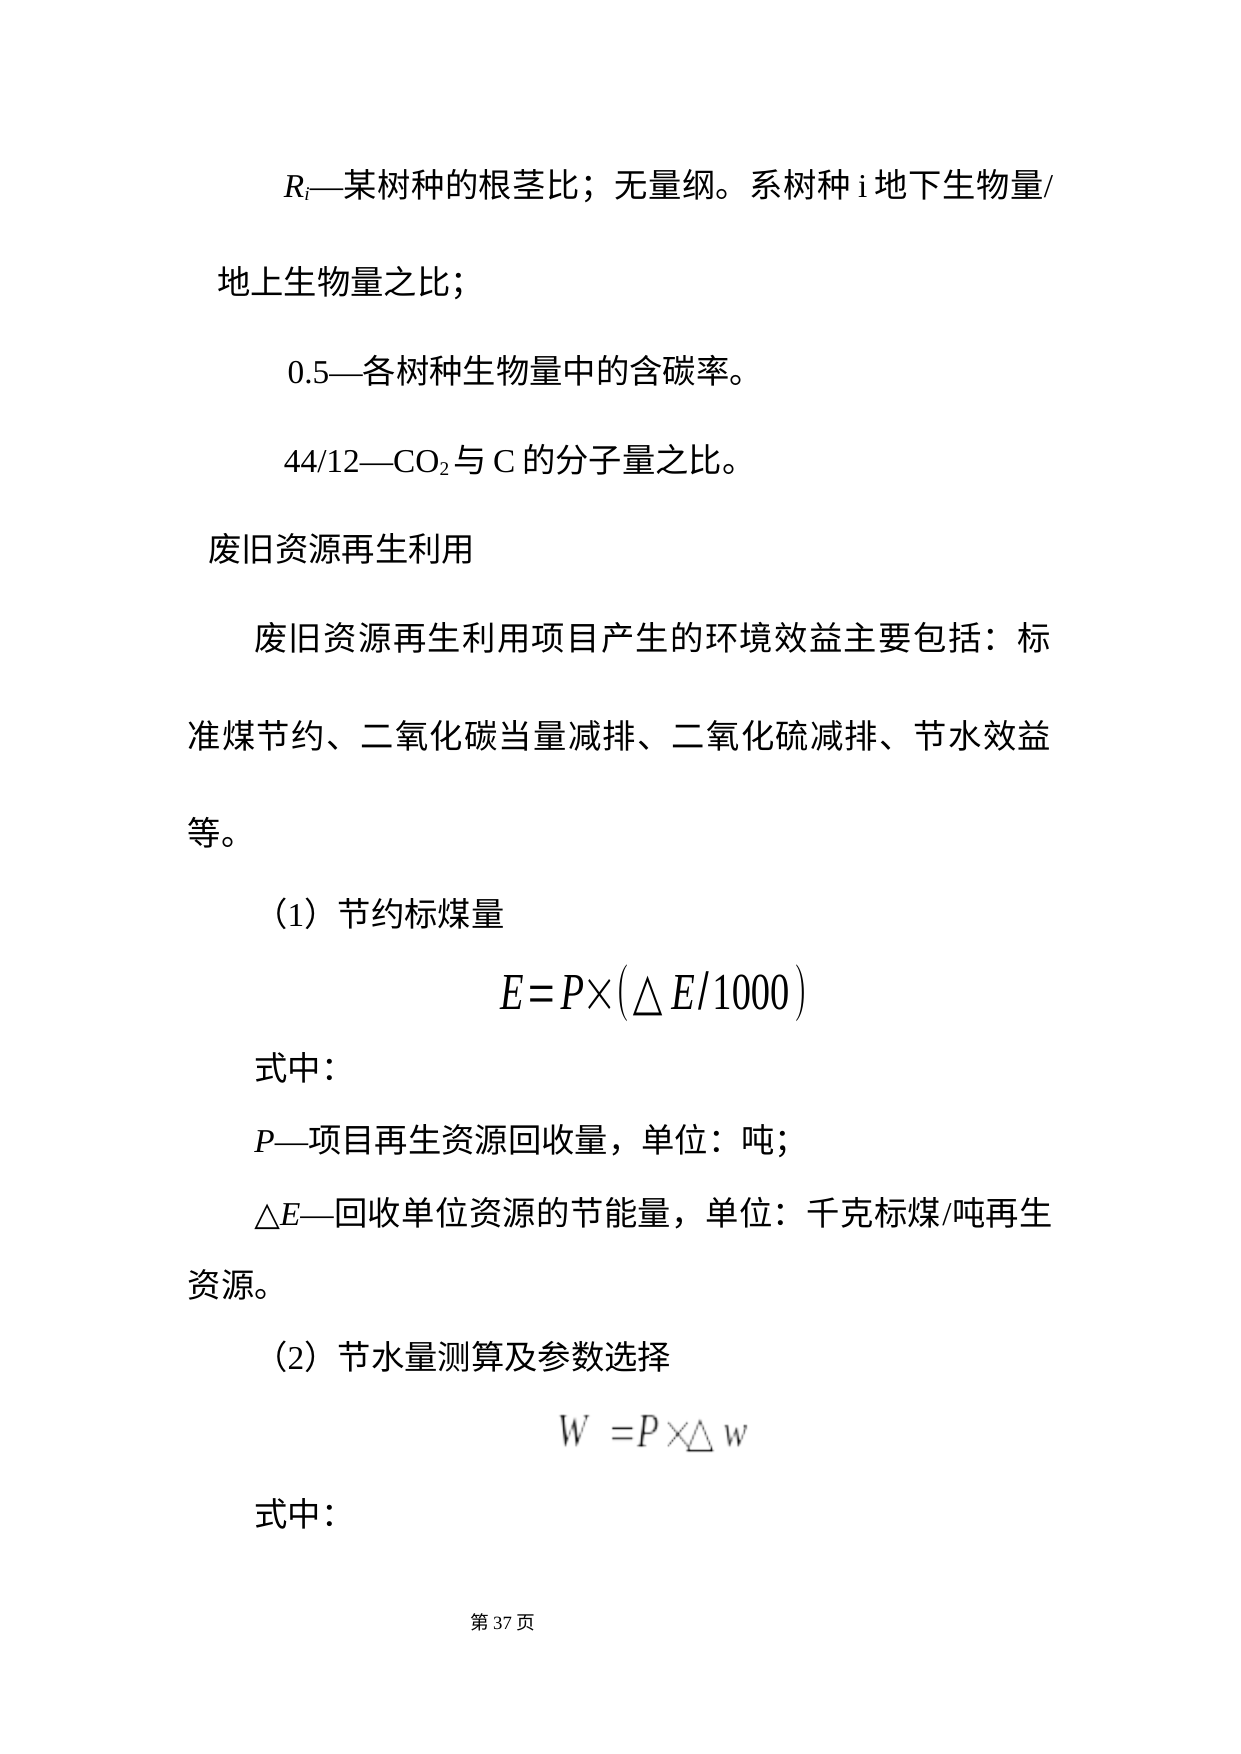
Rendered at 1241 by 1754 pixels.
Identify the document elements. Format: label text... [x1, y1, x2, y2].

text 式中： [187, 1042, 1053, 1090]
text 式中： [187, 1488, 1053, 1536]
text 0.5—各树种生物量中的含碳率。 [187, 337, 1053, 402]
text 44/12—CO2与C的分子量之比。 [217, 426, 1053, 491]
text （2）节水量测算及参数选择 [187, 1331, 1053, 1379]
text △E—回收单位资源的节能量，单位：千克标煤/吨再生资源。 [187, 1186, 1053, 1307]
text （1）节约标煤量 [187, 888, 1053, 936]
text Ri—某树种的根茎比；无量纲。系树种i地下生物量/地上生物量之比； [217, 150, 1053, 312]
text P—项目再生资源回收量，单位：吨； [187, 1114, 1053, 1162]
text 废旧资源再生利用项目产生的环境效益主要包括：标准煤节约、二氧化碳当量减排、二氧化硫减排、节水效益等。 [187, 604, 1053, 864]
subtitle 废旧资源再生利用 [187, 515, 1053, 580]
